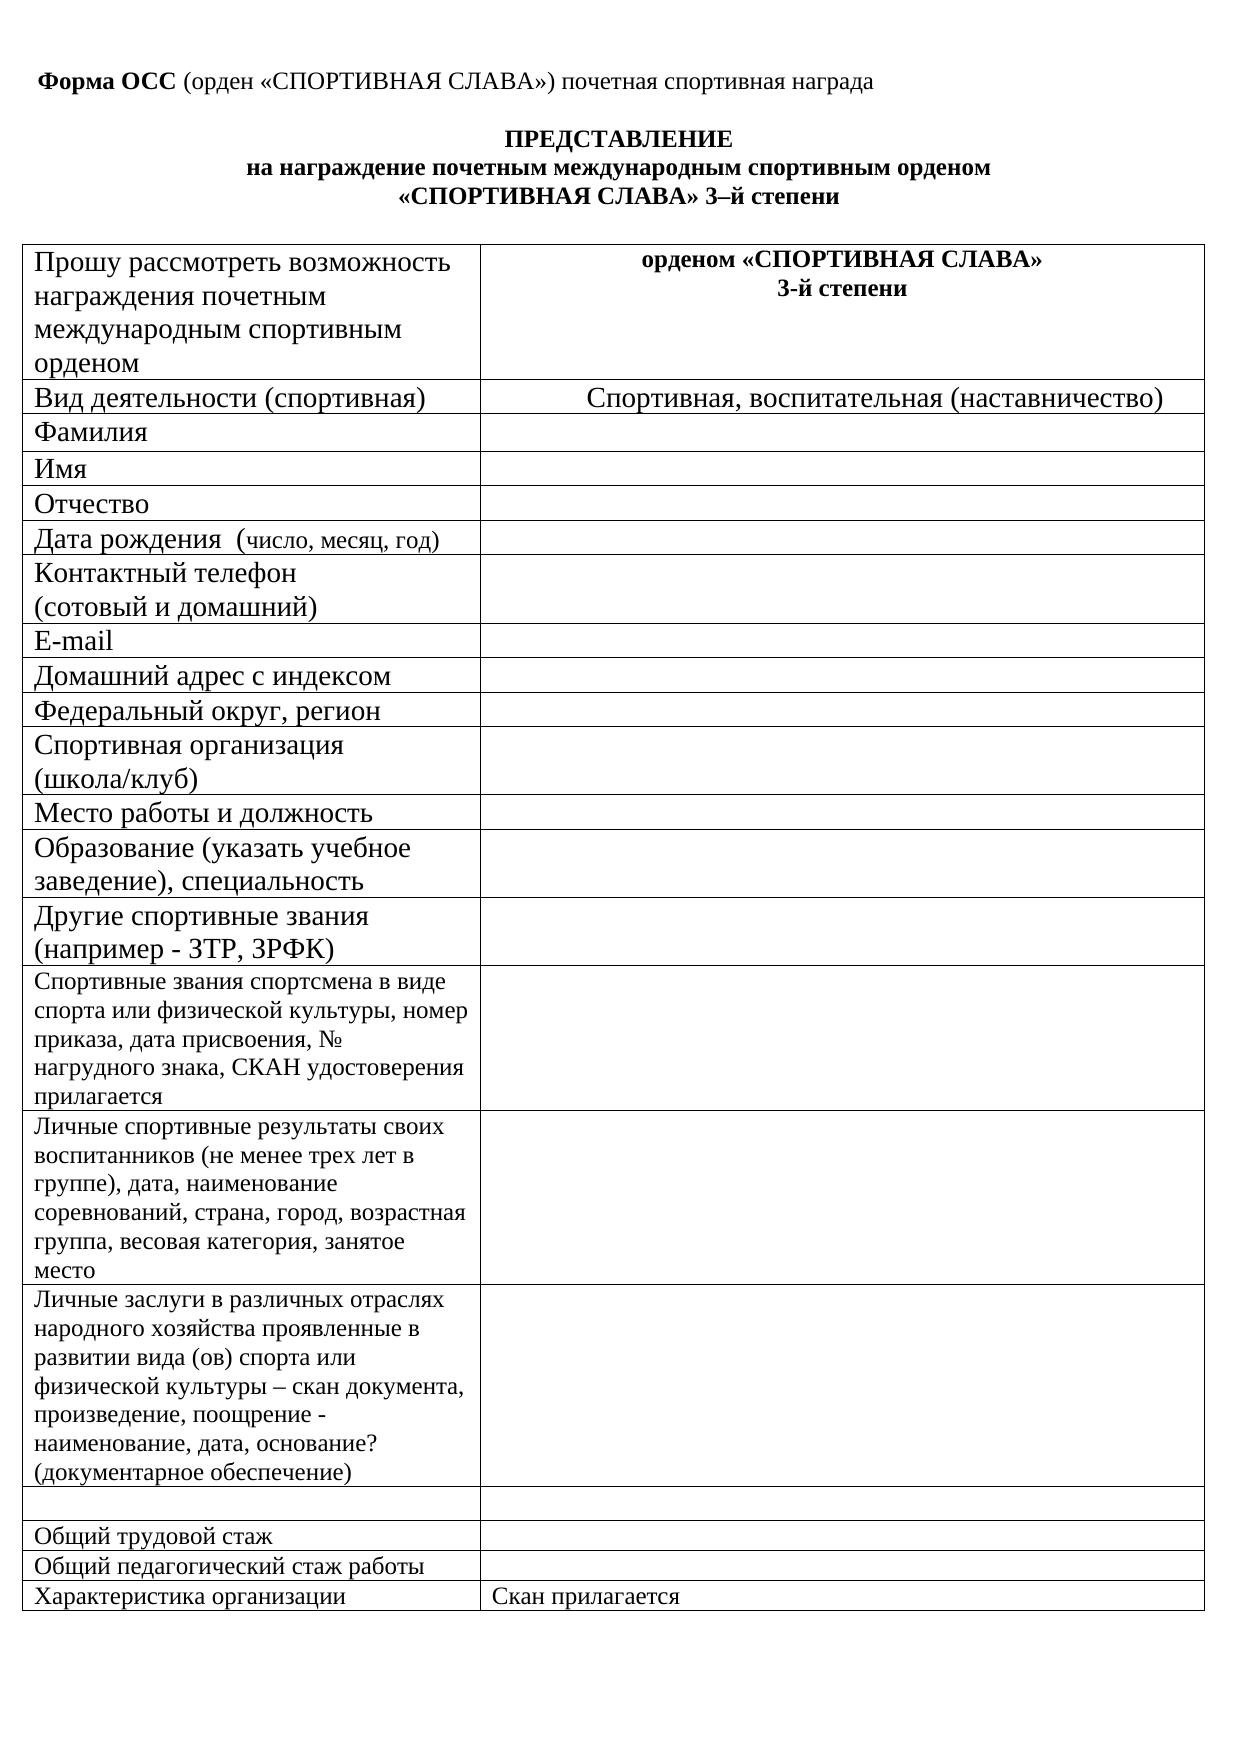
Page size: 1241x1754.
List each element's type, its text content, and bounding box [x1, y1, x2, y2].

table_header орденом «СПОРТИВНАЯ СЛАВА» 3-й степени [481, 245, 1204, 379]
table_cell Личные заслуги в различных отраслях народного хозяйства проявленные в развитии вида (ов) спорта или физической культуры – скан документа, произведение, поощрение -наименование, дата, основание? (документарное обеспечение) [23, 1285, 480, 1486]
text Форма ОСС (орден «СПОРТИВНАЯ СЛАВА») почетная спортивная награда [37, 66, 1200, 95]
table_cell Фамилия [23, 414, 480, 451]
table_cell Место работы и должность [23, 795, 480, 829]
table_cell Вид деятельности (спортивная) [23, 380, 480, 413]
table_cell [481, 486, 1204, 520]
table_cell [481, 693, 1204, 726]
table_cell [481, 1111, 1204, 1283]
table_cell Контактный телефон (сотовый и домашний) [23, 555, 480, 622]
table_cell [481, 414, 1204, 451]
table_cell Спортивная организация (школа/клуб) [23, 727, 480, 794]
table_cell Другие спортивные звания (например - ЗТР, ЗРФК) [23, 898, 480, 965]
table_cell [481, 966, 1204, 1110]
table_cell E-mail [23, 624, 480, 657]
table_cell [481, 521, 1204, 554]
table_cell Федеральный округ, регион [23, 693, 480, 726]
table_cell Спортивные звания спортсмена в виде спорта или физической культуры, номер приказа, дата присвоения, № нагрудного знака, СКАН удостоверения прилагается [23, 966, 480, 1110]
table_cell [481, 555, 1204, 622]
table_cell Образование (указать учебное заведение), специальность [23, 830, 480, 897]
table_cell [481, 658, 1204, 692]
table_cell [481, 1551, 1204, 1580]
table_cell Имя [23, 452, 480, 485]
table_header Прошу рассмотреть возможность награждения почетным международным спортивным орденом [23, 245, 480, 379]
table_cell [481, 1487, 1204, 1520]
table_cell Домашний адрес с индексом [23, 658, 480, 692]
table_cell [481, 1521, 1204, 1550]
table_cell Скан прилагается [481, 1581, 1204, 1610]
table_cell [481, 727, 1204, 794]
text ПРЕДСТАВЛЕНИЕ [37, 124, 1200, 152]
table_cell [481, 624, 1204, 657]
table_cell Общий педагогический стаж работы [23, 1551, 480, 1580]
table_cell [23, 1487, 480, 1520]
text на награждение почетным международным спортивным орденом «СПОРТИВНАЯ СЛАВА» 3–й степени [37, 152, 1200, 210]
table_cell Дата рождения (число, месяц, год) [23, 521, 480, 554]
table_cell [481, 1285, 1204, 1486]
table_cell Личные спортивные результаты своих воспитанников (не менее трех лет в группе), дата, наименование соревнований, страна, город, возрастная группа, весовая категория, занятое место [23, 1111, 480, 1283]
table_cell Отчество [23, 486, 480, 520]
table_cell Общий трудовой стаж [23, 1521, 480, 1550]
table_cell [481, 795, 1204, 829]
table_cell [481, 898, 1204, 965]
table_cell [481, 452, 1204, 485]
table_cell Характеристика организации [23, 1581, 480, 1610]
table_cell [481, 830, 1204, 897]
table_cell Спортивная, воспитательная (наставничество) [481, 380, 1204, 413]
